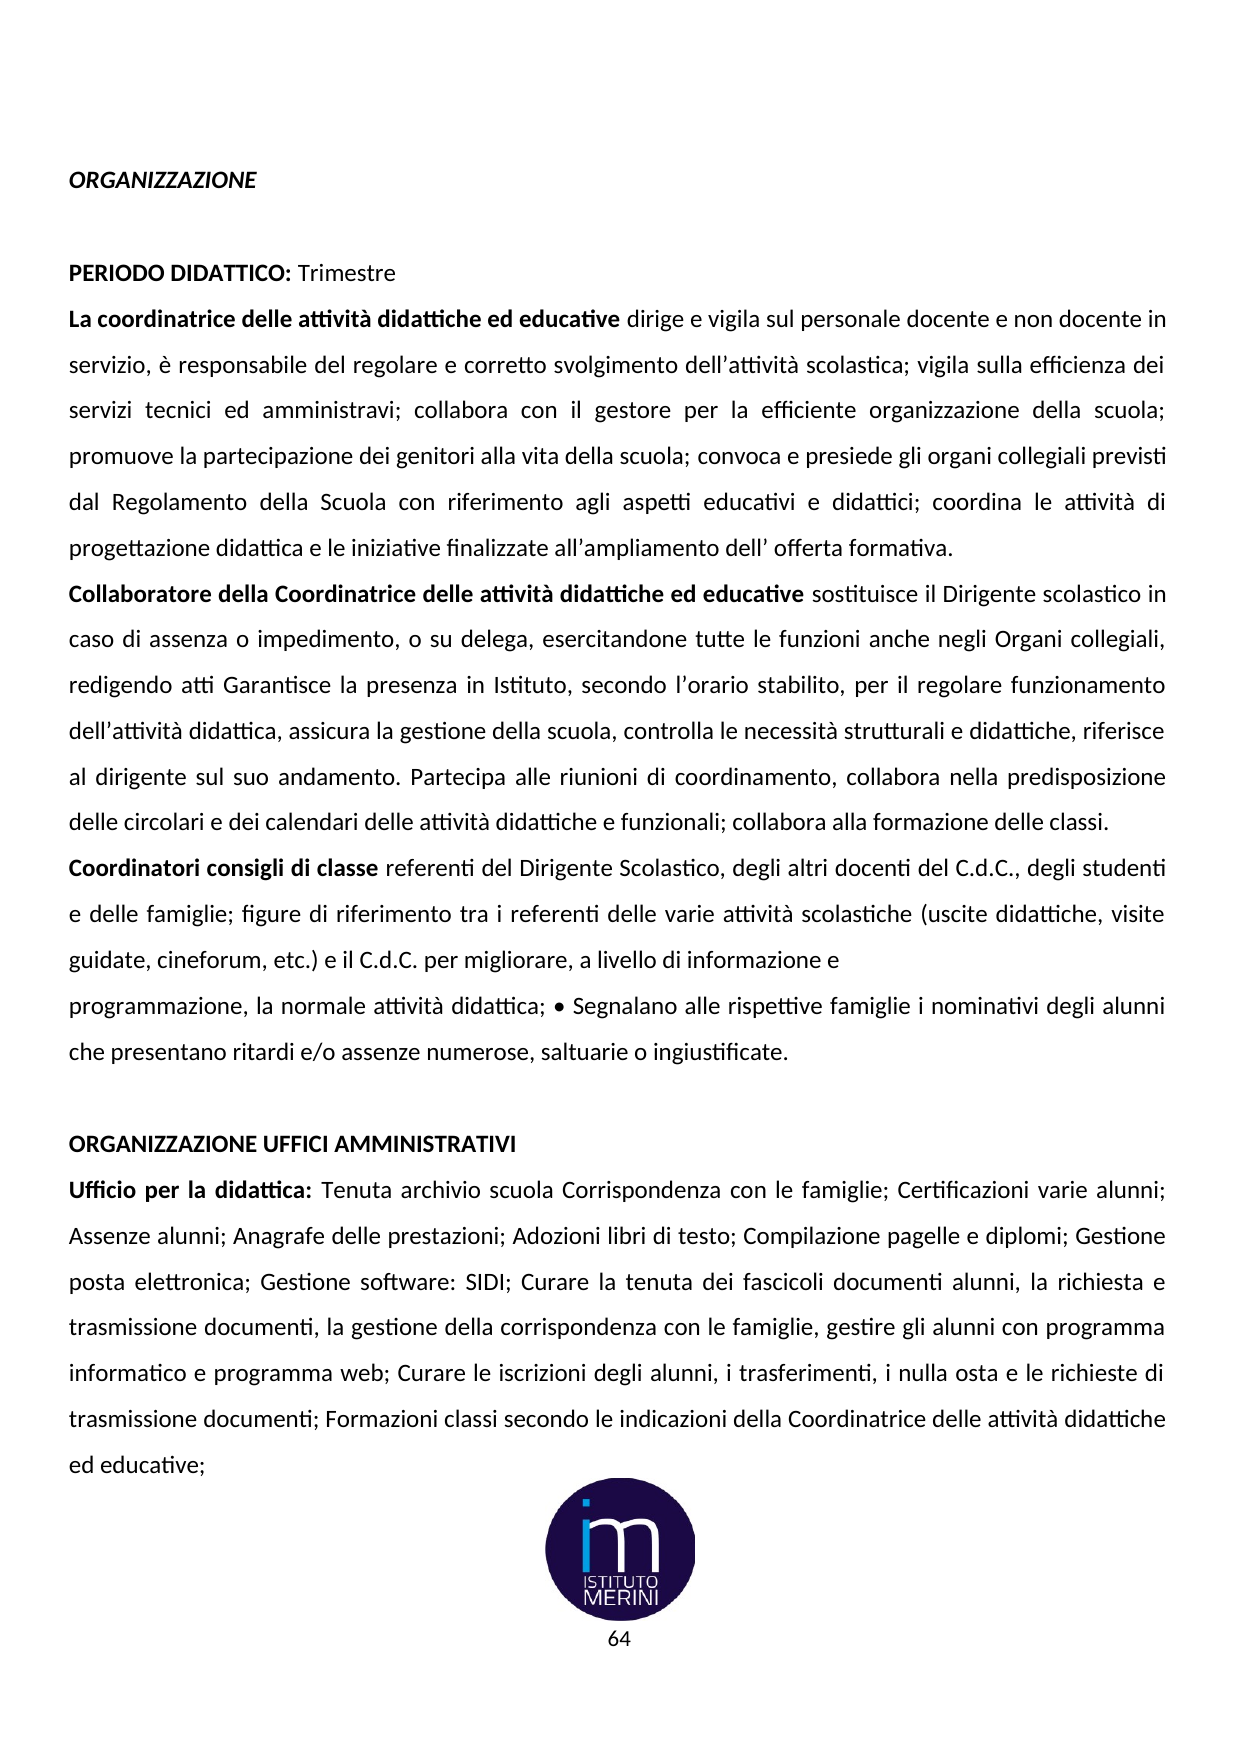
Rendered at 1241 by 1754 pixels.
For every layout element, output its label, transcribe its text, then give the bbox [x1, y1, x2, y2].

text La coordinatrice delle attività didattiche ed educative dirige e vigila sul personale docente e non docente in servizio, è responsabile del regolare e corretto svolgimento dell’attività scolastica; vigila sulla efficienza dei servizi tecnici ed amministravi; collabora con il gestore per la efficiente organizzazione della scuola; promuove la partecipazione dei genitori alla vita della scuola; convoca e presiede gli organi collegiali previsti dal Regolamento della Scuola con riferimento agli aspetti educativi e didattici; coordina le attività di progettazione didattica e le iniziative finalizzate all’ampliamento dell’ offerta formativa. [69, 303, 1167, 562]
text ORGANIZZAZIONE [69, 164, 1167, 195]
text Collaboratore della Coordinatrice delle attività didattiche ed educative sostituisce il Dirigente scolastico in caso di assenza o impedimento, o su delega, esercitandone tutte le funzioni anche negli Organi collegiali, redigendo atti Garantisce la presenza in Istituto, secondo l’orario stabilito, per il regolare funzionamento dell’attività didattica, assicura la gestione della scuola, controlla le necessità strutturali e didattiche, riferisce al dirigente sul suo andamento. Partecipa alle riunioni di coordinamento, collabora nella predisposizione delle circolari e dei calendari delle attività didattiche e funzionali; collabora alla formazione delle classi. [69, 578, 1167, 837]
text programmazione, la normale attività didattica; • Segnalano alle rispettive famiglie i nominativi degli alunni che presentano ritardi e/o assenze numerose, saltuarie o ingiustificate. [69, 990, 1167, 1066]
text PERIODO DIDATTICO: Trimestre [69, 257, 1167, 287]
text Coordinatori consigli di classe referenti del Dirigente Scolastico, degli altri docenti del C.d.C., degli studenti e delle famiglie; figure di riferimento tra i referenti delle varie attività scolastiche (uscite didattiche, visite guidate, cineforum, etc.) e il C.d.C. per migliorare, a livello di informazione e [69, 853, 1167, 974]
text Ufficio per la didattica: Tenuta archivio scuola Corrispondenza con le famiglie; Certificazioni varie alunni; Assenze alunni; Anagrafe delle prestazioni; Adozioni libri di testo; Compilazione pagelle e diplomi; Gestione posta elettronica; Gestione software: SIDI; Curare la tenuta dei fascicoli documenti alunni, la richiesta e trasmissione documenti, la gestione della corrispondenza con le famiglie, gestire gli alunni con programma informatico e programma web; Curare le iscrizioni degli alunni, i trasferimenti, i nulla osta e le richieste di trasmissione documenti; Formazioni classi secondo le indicazioni della Coordinatrice delle attività didattiche ed educative; [69, 1174, 1167, 1479]
text ORGANIZZAZIONE UFFICI AMMINISTRATIVI [69, 1128, 1167, 1159]
picture [545, 1479, 695, 1621]
